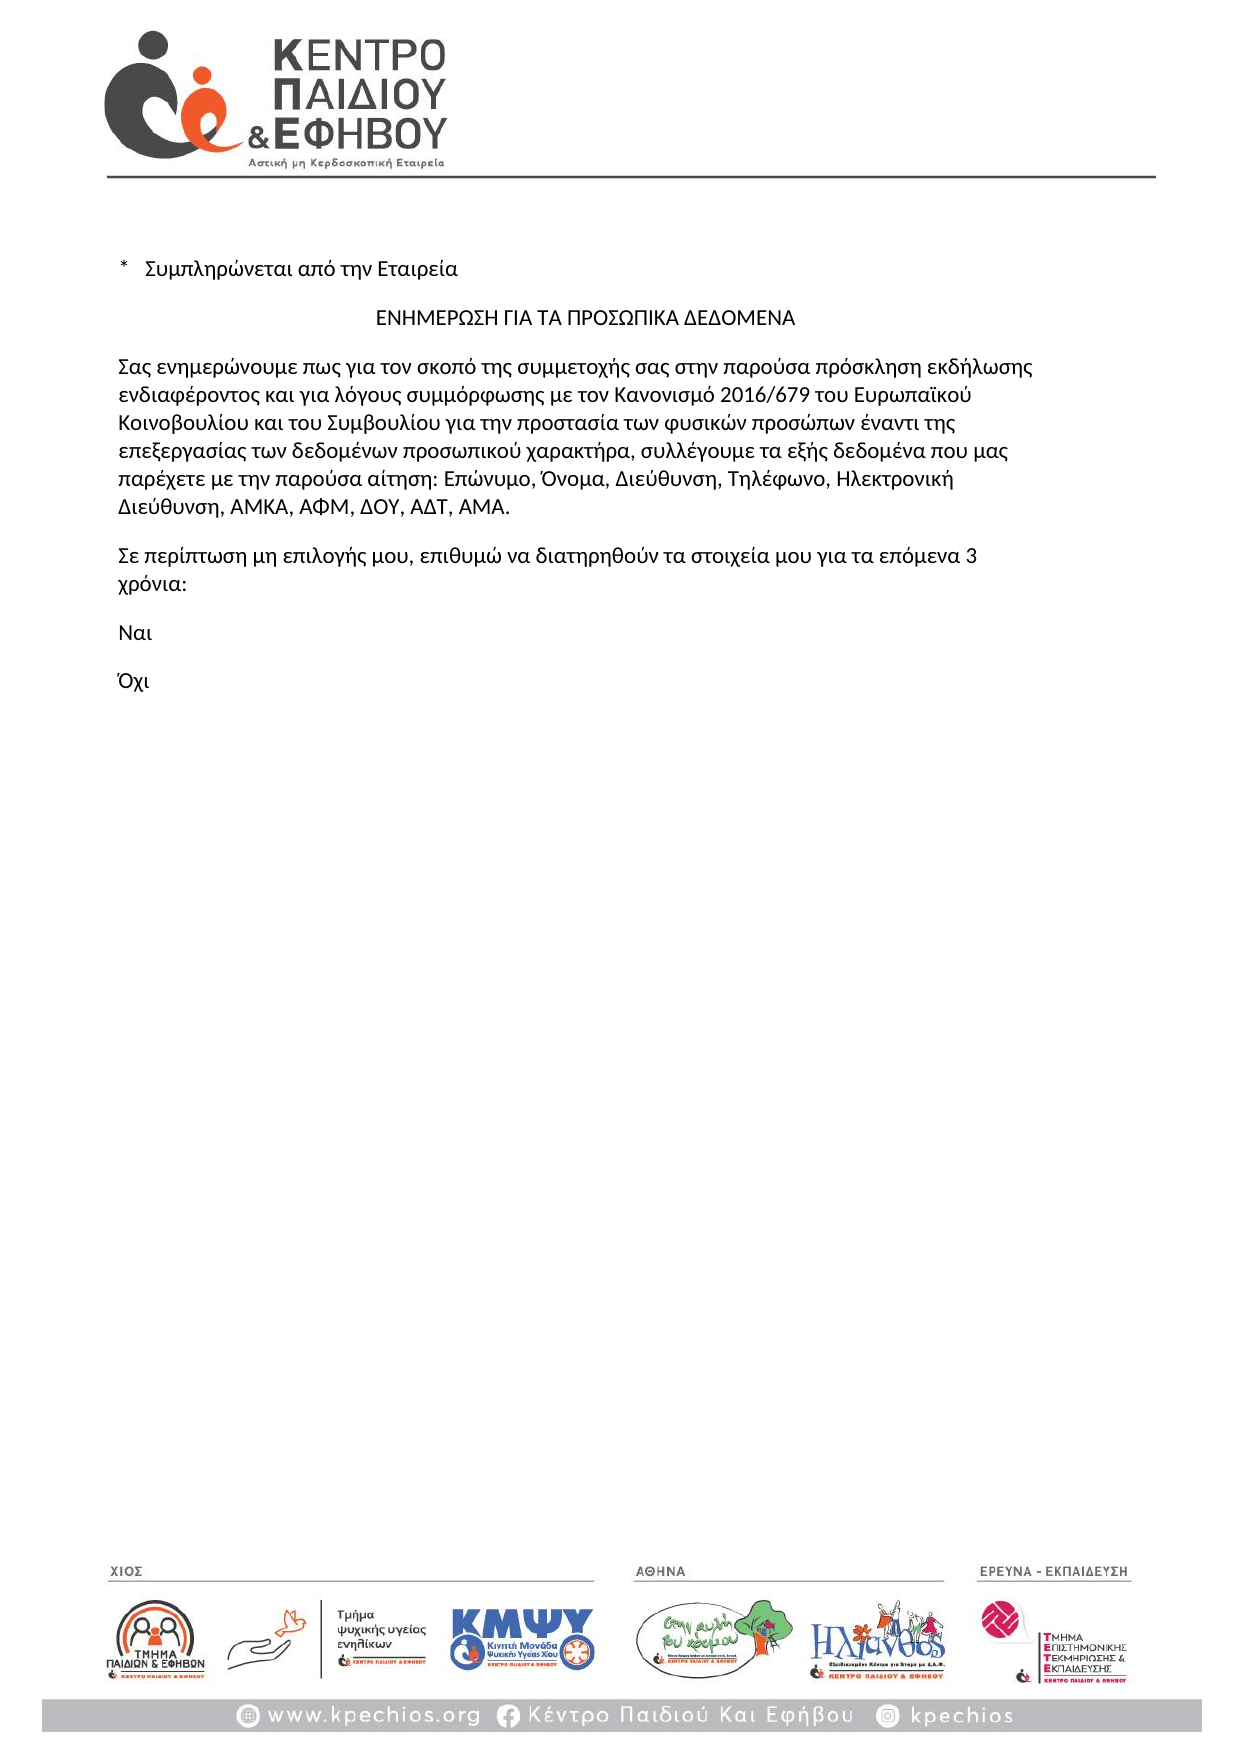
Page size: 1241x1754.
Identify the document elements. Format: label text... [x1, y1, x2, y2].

text Ναι [118, 618, 1053, 646]
text Σε περίπτωση μη επιλογής μου, επιθυμώ να διατηρηθούν τα στοιχεία μου για τα επόμενα 3 χρόνια: [118, 541, 1053, 597]
text Όχι [118, 667, 1063, 695]
text ΕΝΗΜΕΡΩΣΗ ΓΙΑ ΤΑ ΠΡΟΣΩΠΙΚΑ ΔΕΔΟΜΕΝΑ [118, 303, 1053, 331]
text Σας ενημερώνουμε πως για τον σκοπό της συμμετοχής σας στην παρούσα πρόσκληση εκδήλωσης ενδιαφέροντος και για λόγους συμμόρφωσης με τον Κανονισμό 2016/679 του Ευρωπαϊκού Κοινοβουλίου και του Συμβουλίου για την προστασία των φυσικών προσώπων έναντι της επεξεργασίας των δεδομένων προσωπικού χαρακτήρα, συλλέγουμε τα εξής δεδομένα που μας παρέχετε με την παρούσα αίτηση: Επώνυμο, Όνομα, Διεύθυνση, Τηλέφωνο, Ηλεκτρονική Διεύθυνση, ΑΜΚΑ, ΑΦΜ, ΔΟΥ, ΑΔΤ, ΑΜΑ. [118, 352, 1053, 520]
text * Συμπληρώνεται από την Εταιρεία [118, 254, 1063, 282]
picture [41, 28, 1208, 182]
picture [41, 1558, 1202, 1732]
